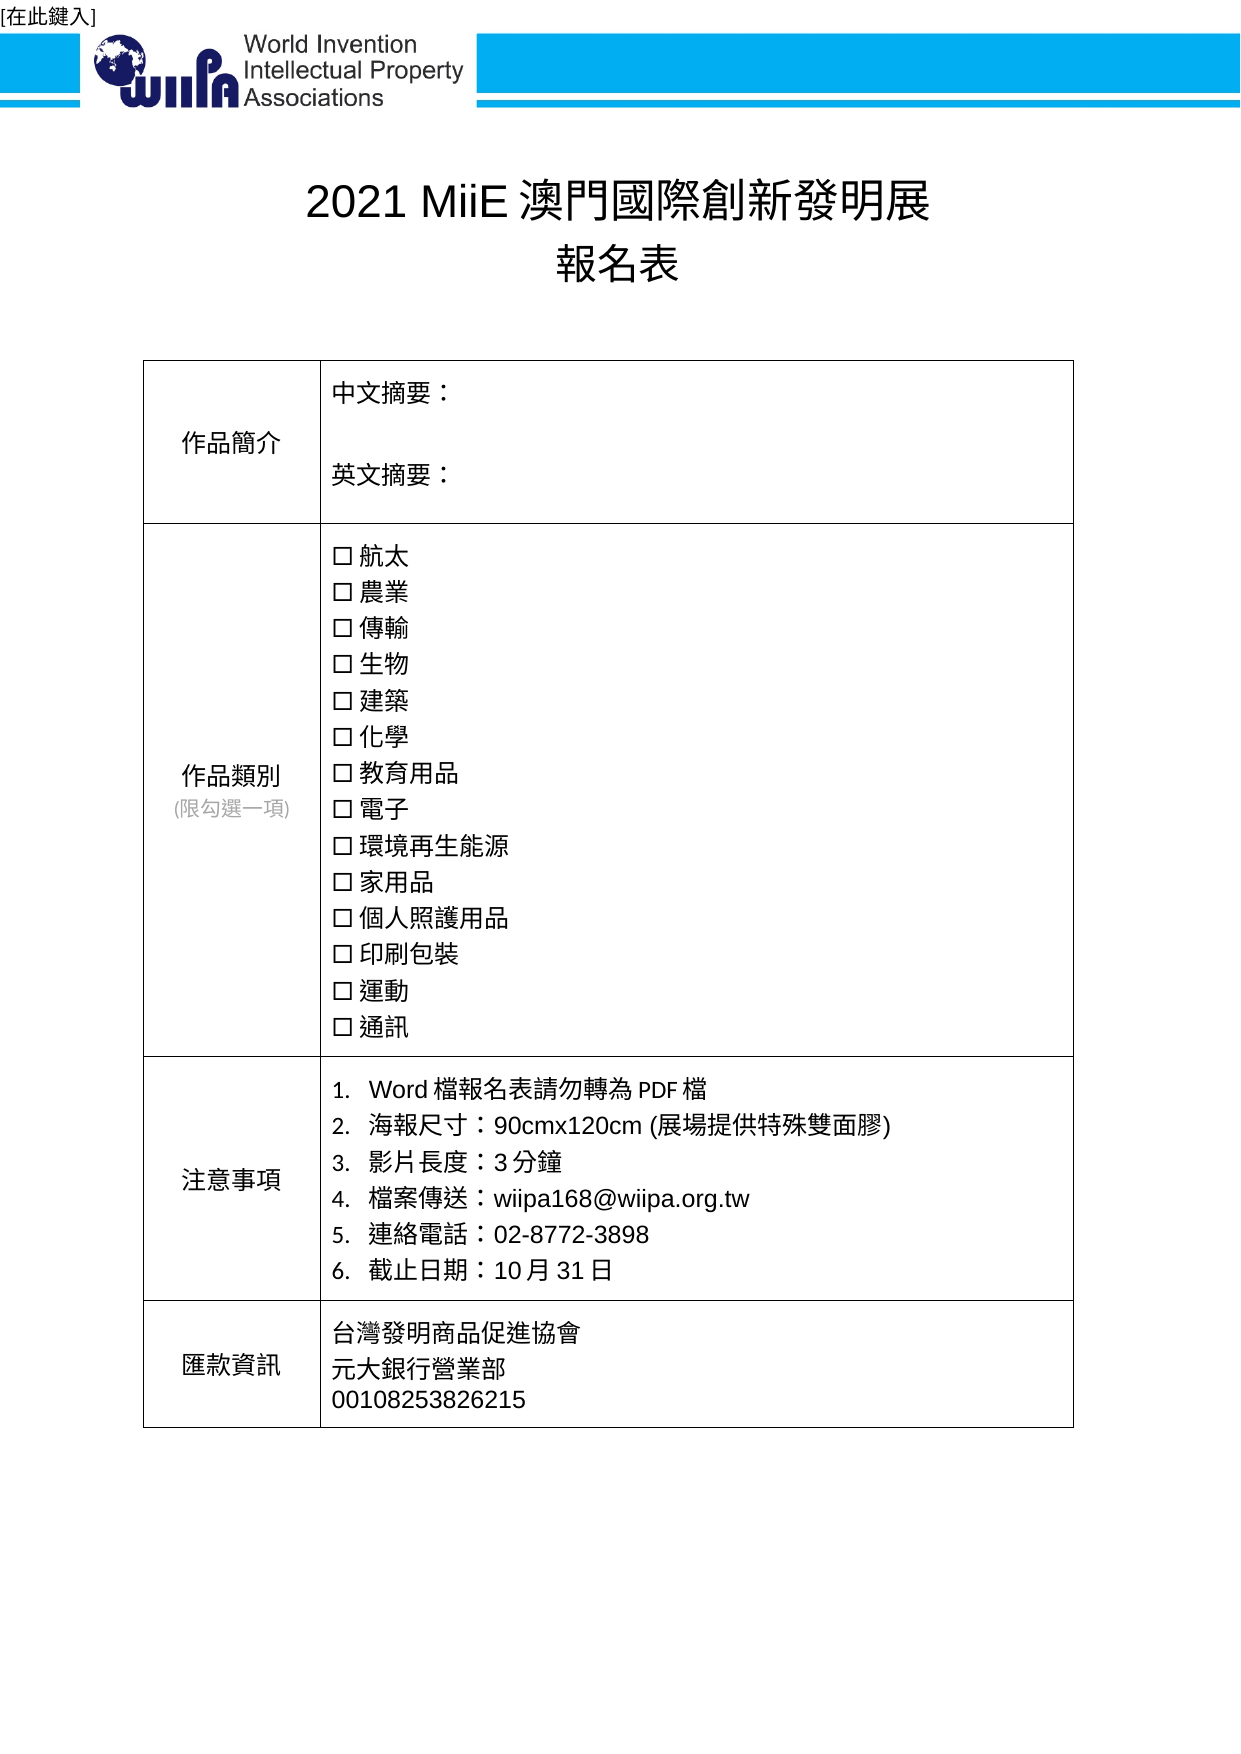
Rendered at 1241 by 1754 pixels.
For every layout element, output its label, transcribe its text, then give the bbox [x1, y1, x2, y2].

picture [0, 30, 1241, 112]
table_cell 航太 農業 傳輸 生物 建築 化學 教育用品 電子 環境再生能源 家用品 個人照護用品 印刷包裝 運動 通訊 [321, 524, 1073, 1056]
table_cell 作品類別 (限勾選一項) [144, 524, 320, 1056]
table_cell Word檔報名表請勿轉為PDF檔 海報尺寸：90cmx120cm (展場提供特殊雙面膠) 影片長度：3分鐘 檔案傳送：wiipa168@wiipa.org.tw 連絡電話：02-8772-3898 截止日期：10月31日 [321, 1057, 1073, 1299]
table_header 作品簡介 [144, 361, 320, 522]
table_cell 台灣發明商品促進協會 元大銀行營業部 00108253826215 [321, 1301, 1073, 1427]
table_header 中文摘要： 英文摘要： [321, 361, 1073, 522]
table_cell 注意事項 [144, 1057, 320, 1299]
table_cell 匯款資訊 [144, 1301, 320, 1427]
